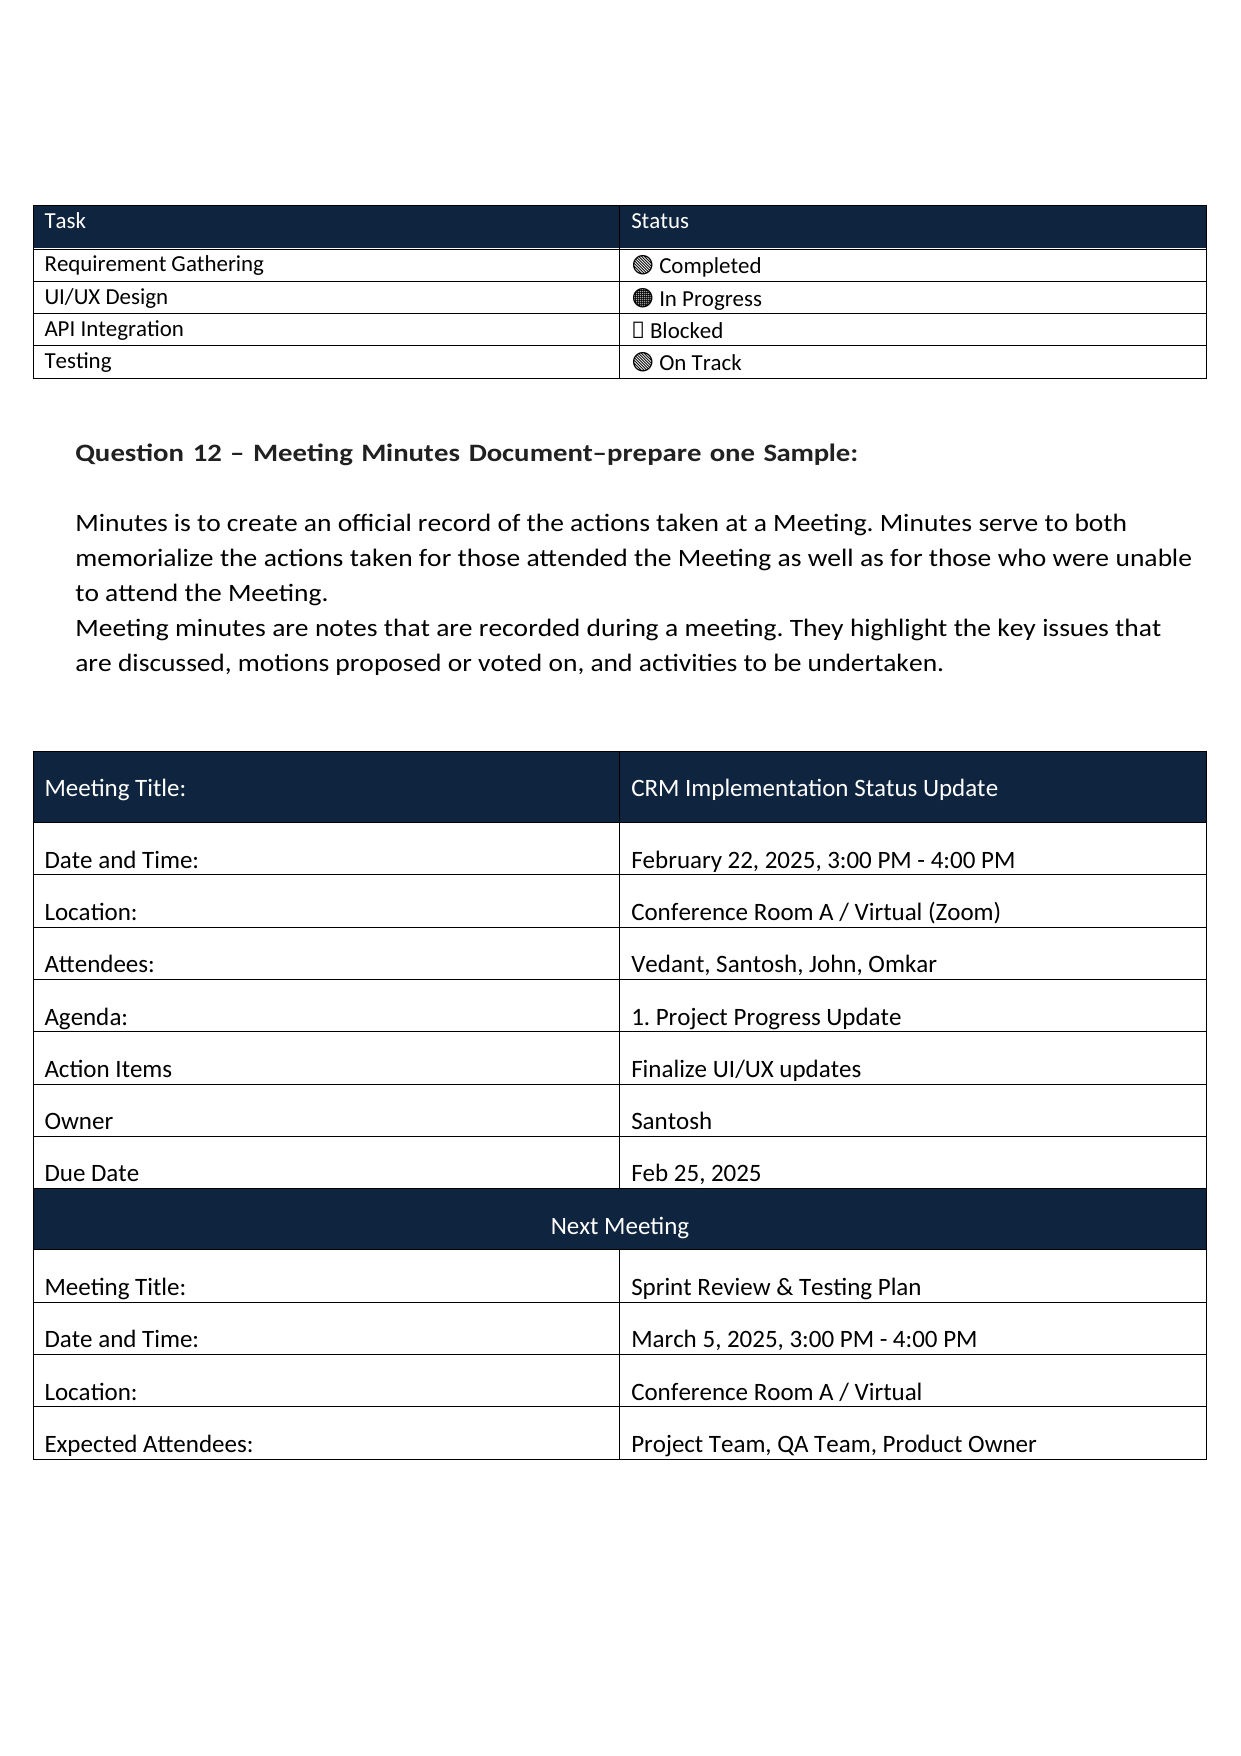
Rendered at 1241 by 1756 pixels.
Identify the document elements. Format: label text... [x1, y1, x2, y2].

table_cell Location: [34, 1355, 619, 1406]
table_cell Date and Time: [34, 1303, 619, 1354]
table_cell Santosh [620, 1085, 1206, 1136]
table_cell Testing [34, 346, 619, 378]
table_cell API Integration [34, 314, 619, 345]
text Minutes is to create an official record of the actions taken at a Meeting. Minutes serve to both memorialize the actions taken for those attended the Meeting as well as for those who were unable to attend the Meeting. [75, 507, 1196, 608]
table_cell Feb 25, 2025 [620, 1137, 1206, 1188]
table_cell Owner [34, 1085, 619, 1136]
table_cell 🟠 In Progress [620, 282, 1206, 313]
table_cell Conference Room A / Virtual [620, 1355, 1206, 1406]
table_cell Sprint Review & Testing Plan [620, 1250, 1206, 1302]
table_cell Finalize UI/UX updates [620, 1032, 1206, 1083]
table_cell Requirement Gathering [34, 250, 619, 281]
table_cell Meeting Title: [34, 1250, 619, 1302]
table_header CRM Implementation Status Update [620, 752, 1206, 822]
table_cell Next Meeting [34, 1189, 1206, 1249]
table_cell Project Team, QA Team, Product Owner [620, 1407, 1206, 1458]
table_cell Attendees: [34, 928, 619, 979]
table_header Task [34, 206, 619, 248]
table_cell Due Date [34, 1137, 619, 1188]
table_cell Vedant, Santosh, John, Omkar [620, 928, 1206, 979]
table_cell Action Items [34, 1032, 619, 1083]
table_cell 🟢 On Track [620, 346, 1206, 378]
table_cell Location: [34, 875, 619, 927]
table_cell February 22, 2025, 3:00 PM - 4:00 PM [620, 823, 1206, 874]
subtitle Question 12 – Meeting Minutes Document–prepare one Sample: [75, 437, 1196, 468]
table_cell Expected Attendees: [34, 1407, 619, 1458]
table_cell 1. Project Progress Update [620, 980, 1206, 1031]
table_cell UI/UX Design [34, 282, 619, 313]
table_cell Date and Time: [34, 823, 619, 874]
table_cell Agenda: [34, 980, 619, 1031]
table_cell March 5, 2025, 3:00 PM - 4:00 PM [620, 1303, 1206, 1354]
table_cell 🔴 Blocked [620, 314, 1206, 345]
table_header Meeting Title: [34, 752, 619, 822]
table_header Status [620, 206, 1206, 248]
table_cell 🟢 Completed [620, 250, 1206, 281]
table_cell Conference Room A / Virtual (Zoom) [620, 875, 1206, 927]
text Meeting minutes are notes that are recorded during a meeting. They highlight the key issues that are discussed, motions proposed or voted on, and activities to be undertaken. [75, 612, 1174, 678]
